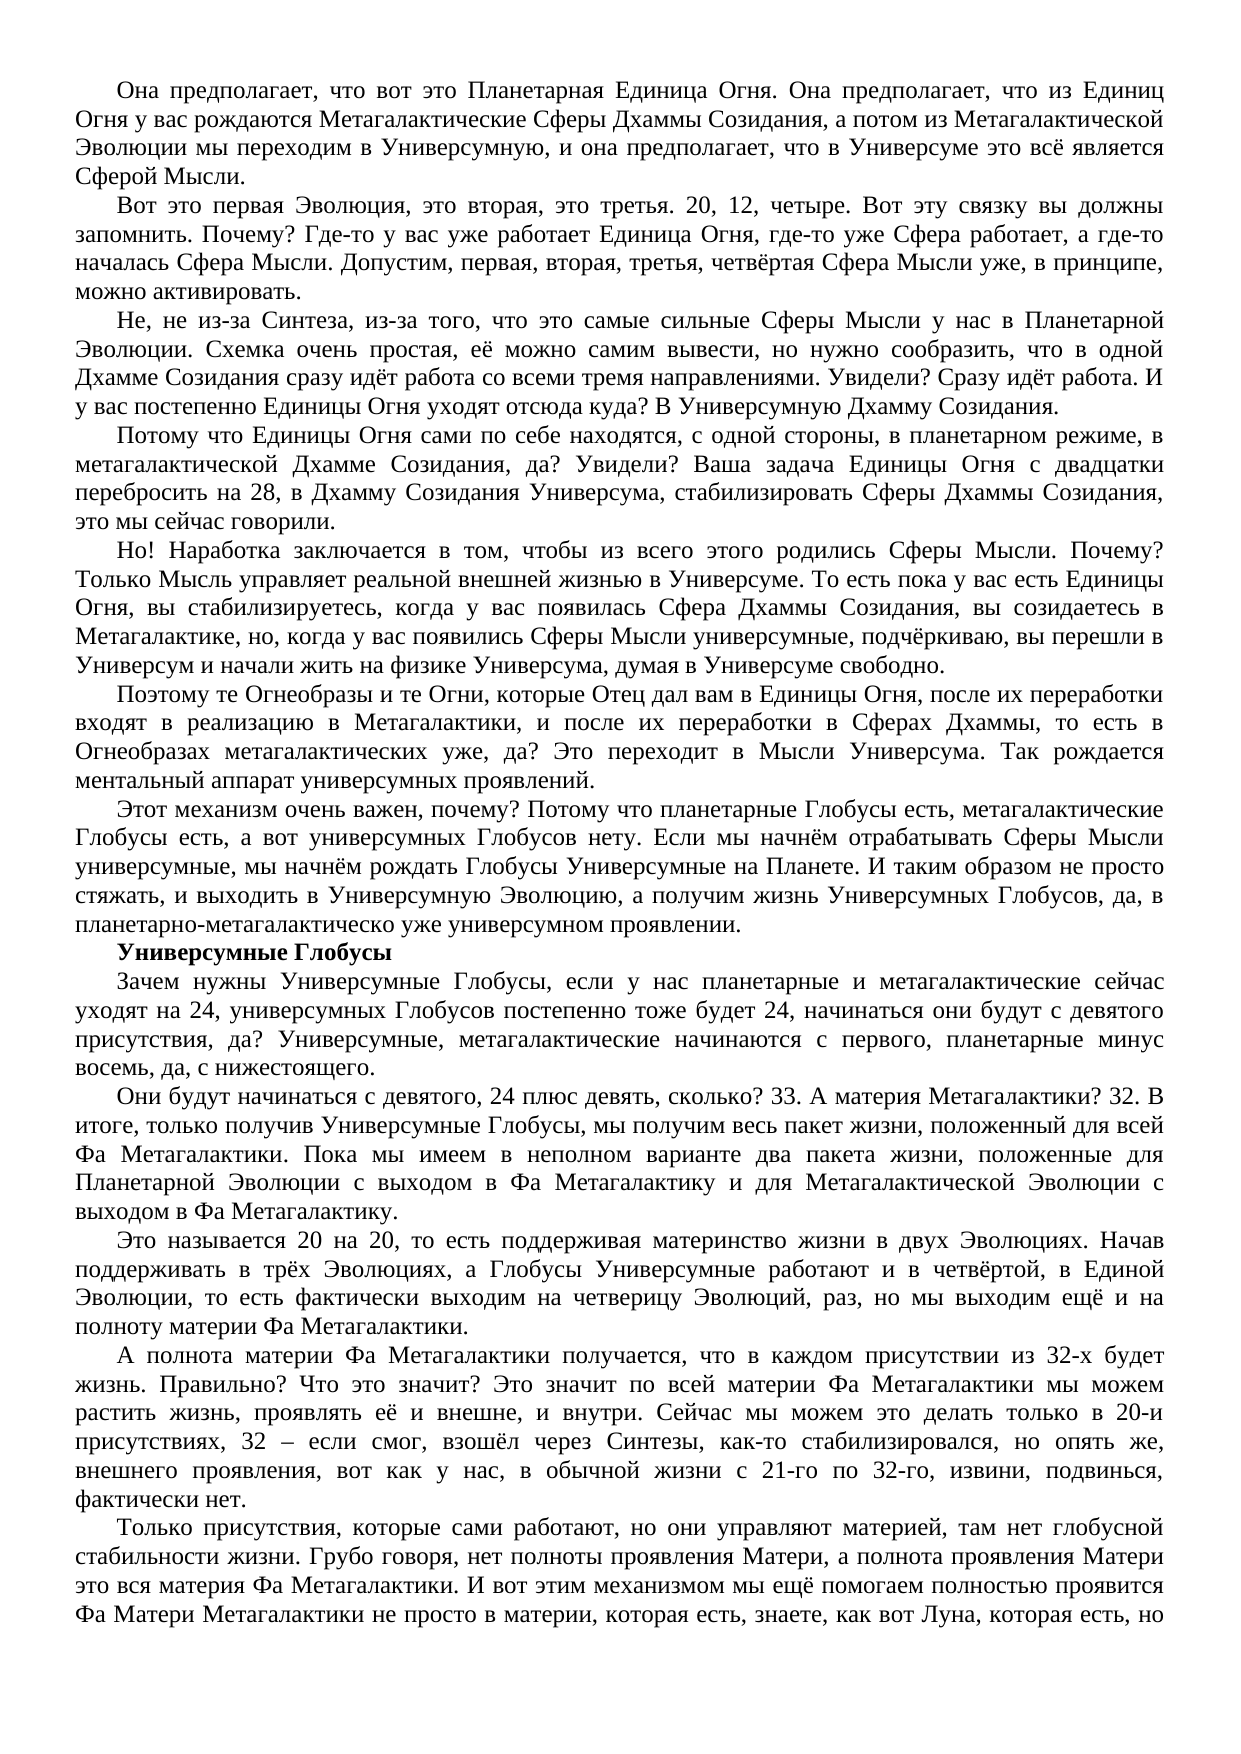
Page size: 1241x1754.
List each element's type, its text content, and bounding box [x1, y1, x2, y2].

text Она предполагает, что вот это Планетарная Единица Огня. Она предполагает, что из Единиц Огня у вас рождаются Метагалактические Сферы Дхаммы Созидания, а потом из Метагалактической Эволюции мы переходим в Универсумную, и она предполагает, что в Универсуме это всё является Сферой Мысли. [75, 75, 1165, 190]
text А полнота материи Фа Метагалактики получается, что в каждом присутствии из 32-х будет жизнь. Правильно? Что это значит? Это значит по всей материи Фа Метагалактики мы можем растить жизнь, проявлять её и внешне, и внутри. Сейчас мы можем это делать только в 20-и присутствиях, 32 – если смог, взошёл через Синтезы, как-то стабилизировался, но опять же, внешнего проявления, вот как у нас, в обычной жизни с 21-го по 32-го, извини, подвинься, фактически нет. [75, 1340, 1165, 1512]
text Это называется 20 на 20, то есть поддерживая материнство жизни в двух Эволюциях. Начав поддерживать в трёх Эволюциях, а Глобусы Универсумные работают и в четвёртой, в Единой Эволюции, то есть фактически выходим на четверицу Эволюций, раз, но мы выходим ещё и на полноту материи Фа Метагалактики. [75, 1225, 1165, 1340]
text Зачем нужны Универсумные Глобусы, если у нас планетарные и метагалактические сейчас уходят на 24, универсумных Глобусов постепенно тоже будет 24, начинаться они будут с девятого присутствия, да? Универсумные, метагалактические начинаются с первого, планетарные минус восемь, да, с нижестоящего. [75, 966, 1165, 1081]
text Поэтому те Огнеобразы и те Огни, которые Отец дал вам в Единицы Огня, после их переработки входят в реализацию в Метагалактики, и после их переработки в Сферах Дхаммы, то есть в Огнеобразах метагалактических уже, да? Это переходит в Мысли Универсума. Так рождается ментальный аппарат универсумных проявлений. [75, 679, 1165, 794]
text Они будут начинаться с девятого, 24 плюс девять, сколько? 33. А материя Метагалактики? 32. В итоге, только получив Универсумные Глобусы, мы получим весь пакет жизни, положенный для всей Фа Метагалактики. Пока мы имеем в неполном варианте два пакета жизни, положенные для Планетарной Эволюции с выходом в Фа Метагалактику и для Метагалактической Эволюции с выходом в Фа Метагалактику. [75, 1081, 1165, 1225]
text Этот механизм очень важен, почему? Потому что планетарные Глобусы есть, метагалактические Глобусы есть, а вот универсумных Глобусов нету. Если мы начнём отрабатывать Сферы Мысли универсумные, мы начнём рождать Глобусы Универсумные на Планете. И таким образом не просто стяжать, и выходить в Универсумную Эволюцию, а получим жизнь Универсумных Глобусов, да, в планетарно-метагалактическо уже универсумном проявлении. [75, 794, 1165, 937]
text Но! Наработка заключается в том, чтобы из всего этого родились Сферы Мысли. Почему? Только Мысль управляет реальной внешней жизнью в Универсуме. То есть пока у вас есть Единицы Огня, вы стабилизируетесь, когда у вас появилась Сфера Дхаммы Созидания, вы созидаетесь в Метагалактике, но, когда у вас появились Сферы Мысли универсумные, подчёркиваю, вы перешли в Универсум и начали жить на физике Универсума, думая в Универсуме свободно. [75, 535, 1165, 679]
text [75, 1512, 1165, 1627]
text Универсумные Глобусы [75, 937, 1165, 966]
text Потому что Единицы Огня сами по себе находятся, с одной стороны, в планетарном режиме, в метагалактической Дхамме Созидания, да? Увидели? Ваша задача Единицы Огня с двадцатки перебросить на 28, в Дхамму Созидания Универсума, стабилизировать Сферы Дхаммы Созидания, это мы сейчас говорили. [75, 420, 1165, 535]
text Не, не из-за Синтеза, из-за того, что это самые сильные Сферы Мысли у нас в Планетарной Эволюции. Схемка очень простая, её можно самим вывести, но нужно сообразить, что в одной Дхамме Созидания сразу идёт работа со всеми тремя направлениями. Увидели? Сразу идёт работа. И у вас постепенно Единицы Огня уходят отсюда куда? В Универсумную Дхамму Созидания. [75, 305, 1165, 420]
text Вот это первая Эволюция, это вторая, это третья. 20, 12, четыре. Вот эту связку вы должны запомнить. Почему? Где-то у вас уже работает Единица Огня, где-то уже Сфера работает, а где-то началась Сфера Мысли. Допустим, первая, вторая, третья, четвёртая Сфера Мысли уже, в принципе, можно активировать. [75, 190, 1165, 305]
